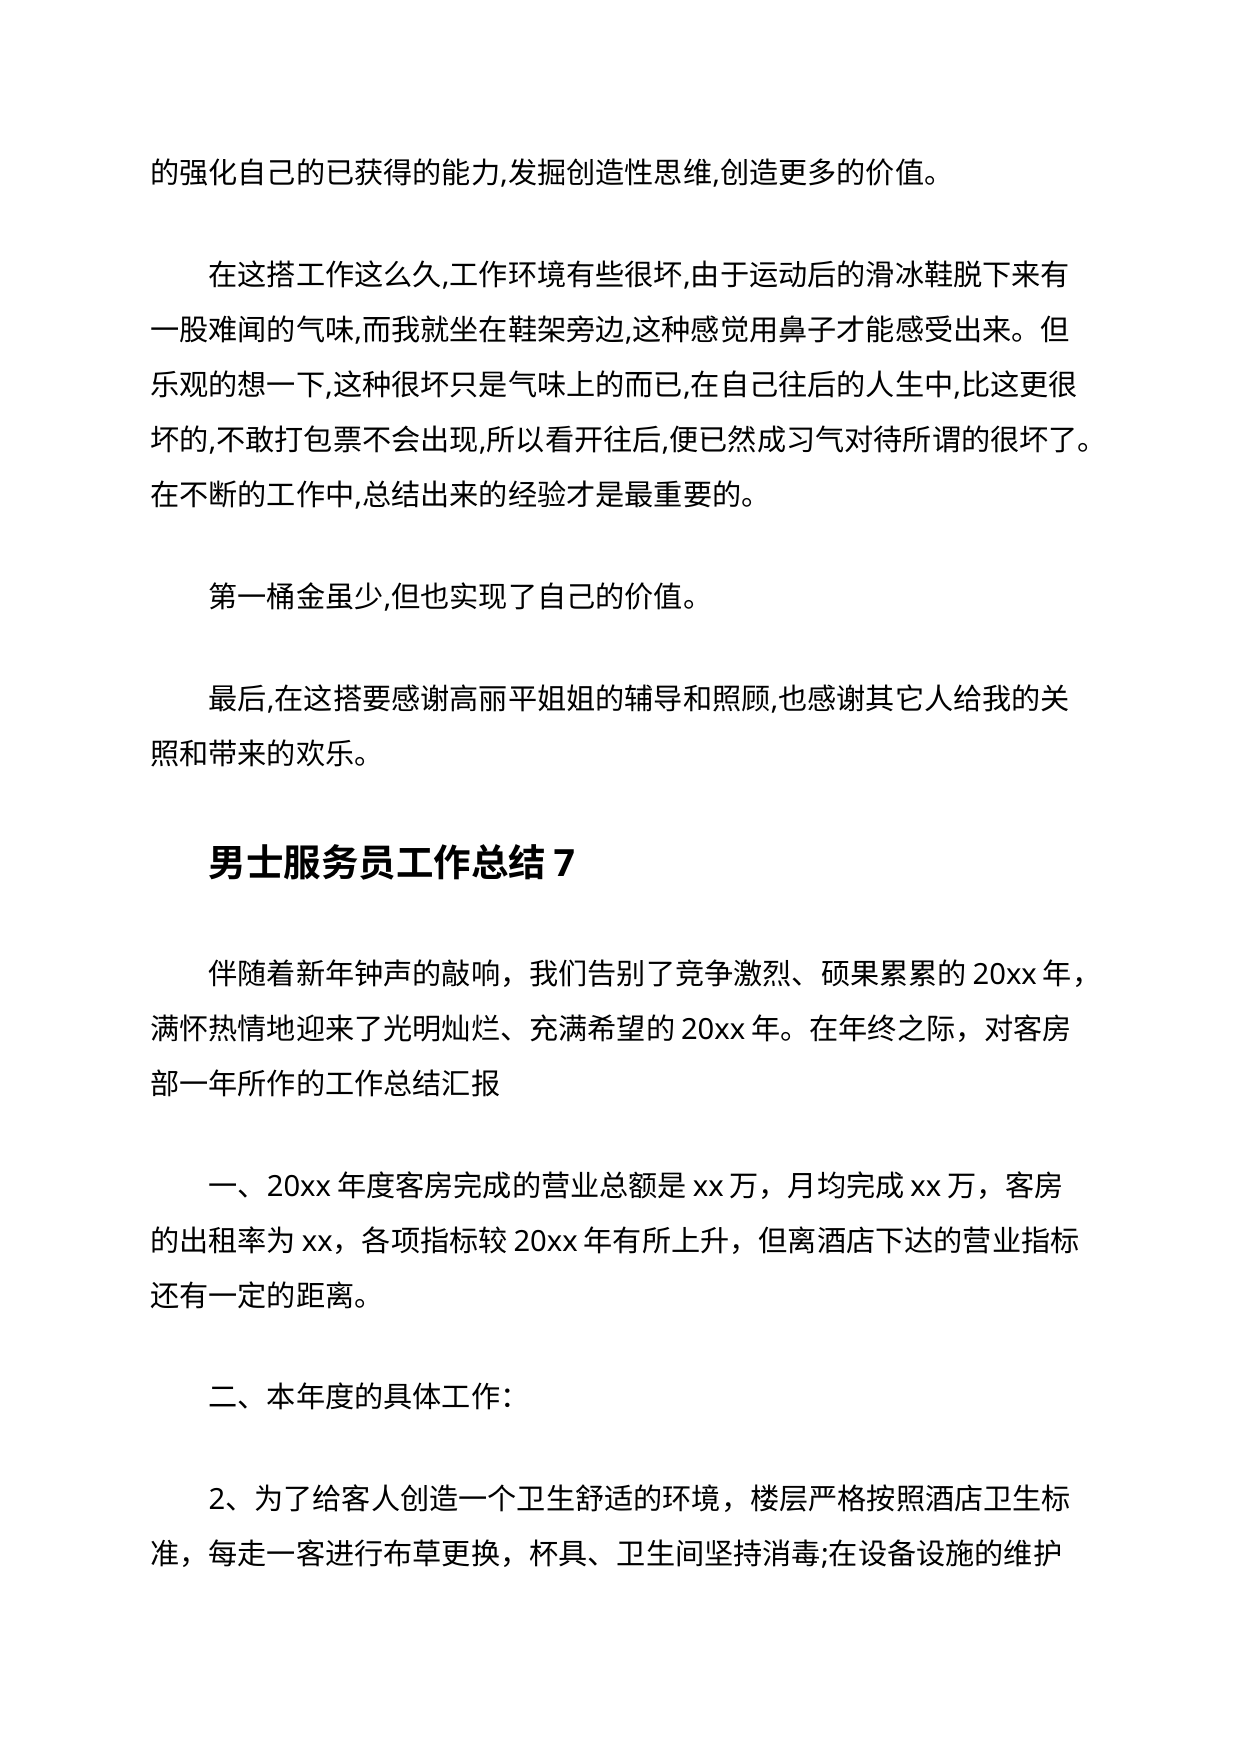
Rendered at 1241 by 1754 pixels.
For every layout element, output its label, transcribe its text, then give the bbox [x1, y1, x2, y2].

text 一、20xx年度客房完成的营业总额是xx万，月均完成xx万，客房的出租率为xx，各项指标较20xx年有所上升，但离酒店下达的营业指标还有一定的距离。 [150, 1162, 1090, 1314]
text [150, 150, 1090, 192]
text 男士服务员工作总结7 [150, 833, 1090, 887]
text 第一桶金虽少,但也实现了自己的价值。 [150, 574, 1090, 616]
text 在这搭工作这么久,工作环境有些很坏,由于运动后的滑冰鞋脱下来有一股难闻的气味,而我就坐在鞋架旁边,这种感觉用鼻子才能感受出来。但乐观的想一下,这种很坏只是气味上的而已,在自己往后的人生中,比这更很坏的,不敢打包票不会出现,所以看开往后,便已然成习气对待所谓的很坏了。在不断的工作中,总结出来的经验才是最重要的。 [150, 252, 1090, 514]
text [150, 1476, 1090, 1573]
text 最后,在这搭要感谢高丽平姐姐的辅导和照顾,也感谢其它人给我的关照和带来的欢乐。 [150, 676, 1090, 773]
text 伴随着新年钟声的敲响，我们告别了竞争激烈、硕果累累的20xx年，满怀热情地迎来了光明灿烂、充满希望的20xx年。在年终之际，对客房部一年所作的工作总结汇报 [150, 950, 1090, 1103]
text 二、本年度的具体工作： [150, 1374, 1090, 1416]
